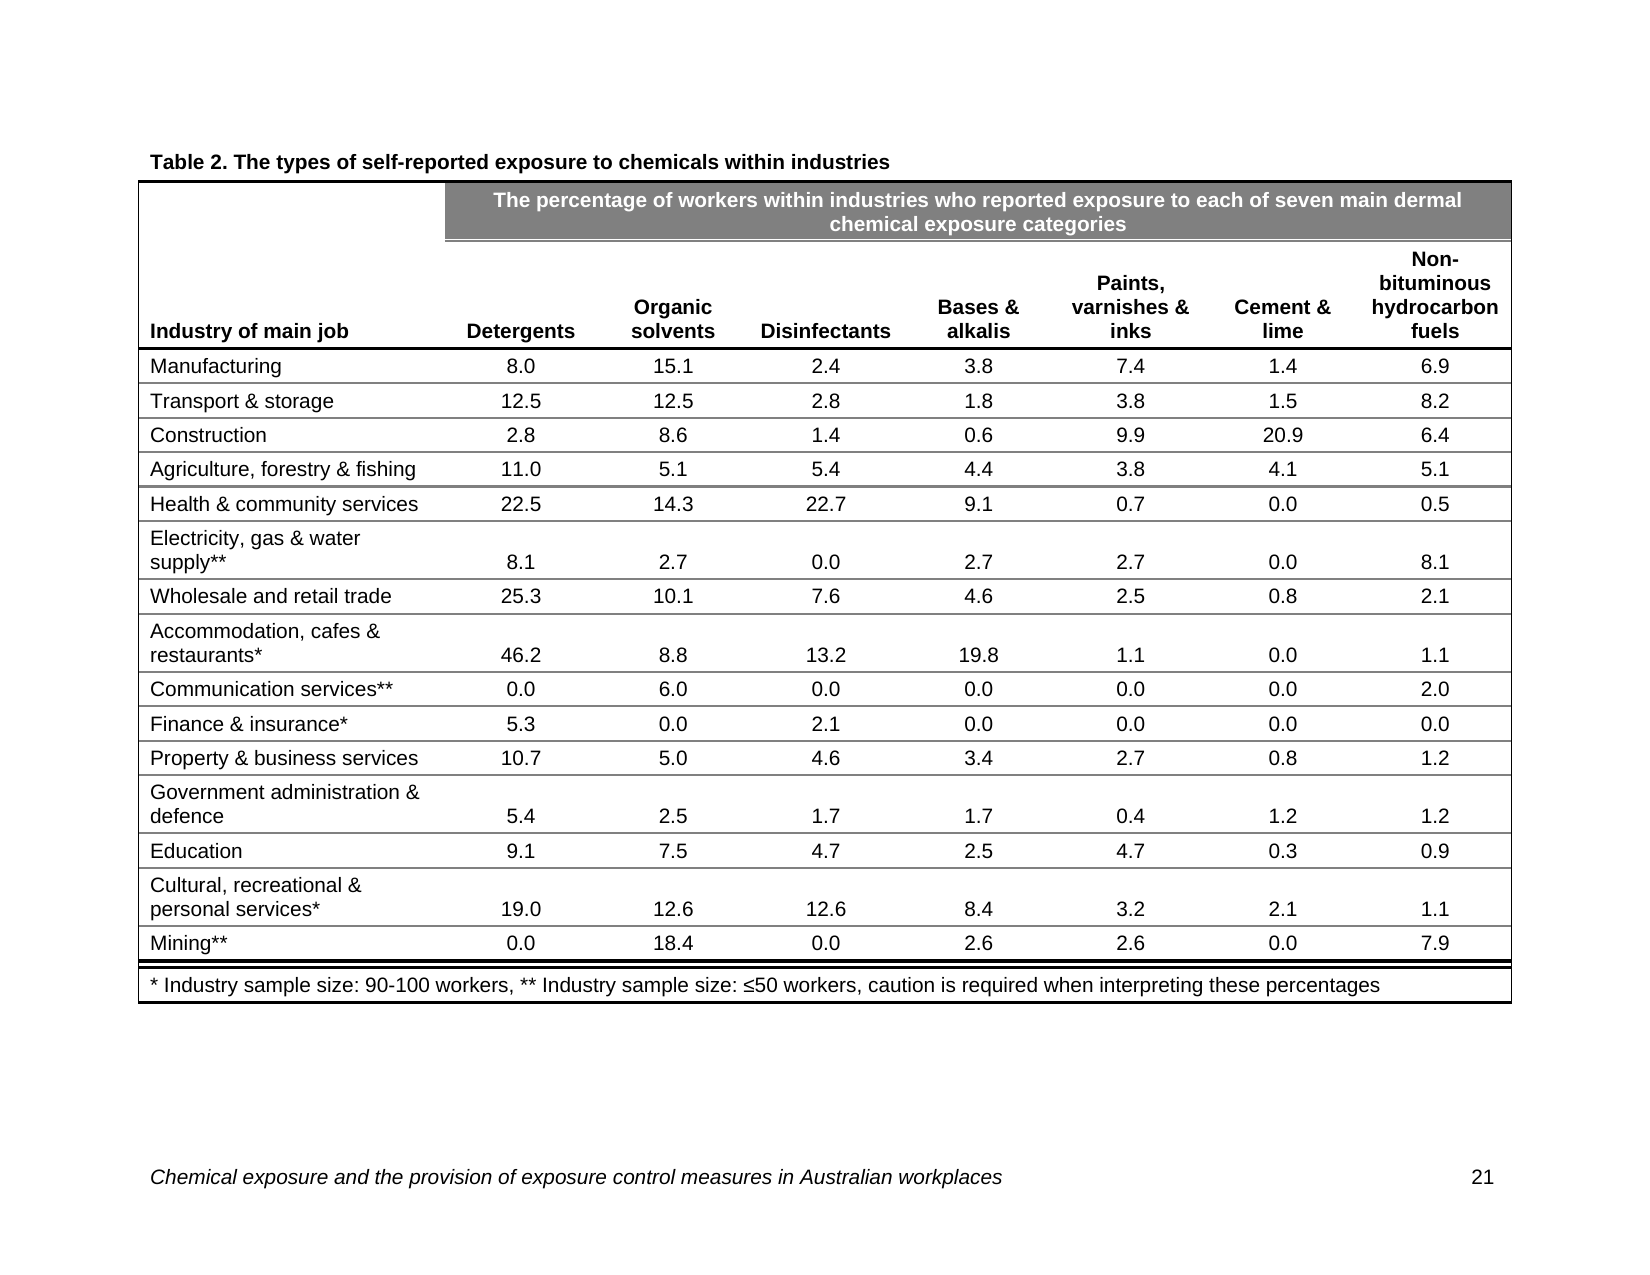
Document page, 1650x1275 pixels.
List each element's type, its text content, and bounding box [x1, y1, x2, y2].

table_cell 12.6 [749, 869, 902, 925]
table_cell 0.9 [1359, 834, 1511, 867]
table_cell 2.4 [749, 350, 902, 382]
table_cell 1.4 [749, 419, 902, 451]
table_cell 5.1 [1359, 453, 1511, 485]
table_cell 0.0 [445, 673, 597, 705]
table_cell 0.8 [1207, 742, 1359, 774]
table_cell 13.2 [749, 615, 902, 671]
table_cell 7.5 [597, 834, 749, 867]
table_cell 2.7 [903, 522, 1054, 578]
table_cell 0.3 [1207, 834, 1359, 867]
table_cell 0.0 [445, 927, 597, 959]
table_cell Manufacturing [139, 350, 445, 382]
table_cell 3.4 [903, 742, 1054, 774]
table_cell Finance & insurance* [139, 707, 445, 739]
table_cell 0.0 [1207, 927, 1359, 959]
table_cell Wholesale and retail trade [139, 580, 445, 612]
table_cell Electricity, gas & water supply** [139, 522, 445, 578]
table_cell 3.2 [1055, 869, 1207, 925]
table_cell 0.0 [1055, 707, 1207, 739]
table_cell 1.7 [903, 776, 1054, 832]
table_cell 4.6 [903, 580, 1054, 612]
table_cell Bases & alkalis [903, 242, 1054, 347]
table_cell Cement & lime [1207, 242, 1359, 347]
table_cell 0.0 [749, 522, 902, 578]
table_cell 1.5 [1207, 384, 1359, 417]
table_cell 0.0 [1207, 615, 1359, 671]
table_cell Non- bituminous hydrocarbon fuels [1359, 242, 1511, 347]
table_cell 1.8 [903, 384, 1054, 417]
table_cell 15.1 [597, 350, 749, 382]
table_cell 0.0 [1359, 707, 1511, 739]
table_cell Disinfectants [749, 242, 902, 347]
table_cell 2.5 [1055, 580, 1207, 612]
table_cell 2.7 [1055, 742, 1207, 774]
table_cell 2.7 [1055, 522, 1207, 578]
table_cell 0.6 [903, 419, 1054, 451]
table_cell 9.1 [445, 834, 597, 867]
table_cell Accommodation, cafes & restaurants* [139, 615, 445, 671]
table_cell Agriculture, forestry & fishing [139, 453, 445, 485]
table_cell 2.5 [597, 776, 749, 832]
table_cell Health & community services [139, 488, 445, 520]
table_cell 12.5 [445, 384, 597, 417]
table_cell 6.4 [1359, 419, 1511, 451]
table_cell 0.0 [1207, 522, 1359, 578]
table_cell 1.4 [1207, 350, 1359, 382]
table_cell Paints, varnishes & inks [1055, 242, 1207, 347]
table_cell * Industry sample size: 90-100 workers, ** Industry sample size: ≤50 workers, caution is required when interpreting these percentages [139, 969, 1511, 1001]
table_cell Communication services** [139, 673, 445, 705]
text Table 2. The types of self-reported exposure to chemicals within industries [150, 150, 1500, 174]
table_cell 5.4 [445, 776, 597, 832]
table_cell Education [139, 834, 445, 867]
table_cell 8.2 [1359, 384, 1511, 417]
table_cell 4.7 [1055, 834, 1207, 867]
table_cell 7.4 [1055, 350, 1207, 382]
table_cell 9.9 [1055, 419, 1207, 451]
table_cell 4.1 [1207, 453, 1359, 485]
table_cell Transport & storage [139, 384, 445, 417]
table_cell 0.0 [903, 673, 1054, 705]
table_cell 5.0 [597, 742, 749, 774]
table_cell 2.6 [1055, 927, 1207, 959]
table_cell 2.5 [903, 834, 1054, 867]
table_cell 3.8 [1055, 453, 1207, 485]
table_cell 1.2 [1359, 742, 1511, 774]
table_cell 19.8 [903, 615, 1054, 671]
table_cell 6.9 [1359, 350, 1511, 382]
table_cell 0.0 [1055, 673, 1207, 705]
table_cell 7.6 [749, 580, 902, 612]
table_cell 1.2 [1359, 776, 1511, 832]
table_cell 8.6 [597, 419, 749, 451]
table_cell 4.7 [749, 834, 902, 867]
table_cell 2.8 [749, 384, 902, 417]
table_cell 0.5 [1359, 488, 1511, 520]
table_cell Government administration & defence [139, 776, 445, 832]
table_cell 0.0 [749, 673, 902, 705]
table_cell 12.5 [597, 384, 749, 417]
table_cell 0.0 [1207, 673, 1359, 705]
table_cell 5.3 [445, 707, 597, 739]
table_cell 0.0 [1207, 707, 1359, 739]
table_cell 22.7 [749, 488, 902, 520]
table_cell 19.0 [445, 869, 597, 925]
table_cell 9.1 [903, 488, 1054, 520]
table_cell 0.0 [597, 707, 749, 739]
table_cell 0.0 [903, 707, 1054, 739]
table_header Industry of main job [139, 183, 445, 347]
table_cell Cultural, recreational & personal services* [139, 869, 445, 925]
table_cell 11.0 [445, 453, 597, 485]
table_cell 7.9 [1359, 927, 1511, 959]
table_cell Property & business services [139, 742, 445, 774]
table_cell 1.1 [1359, 615, 1511, 671]
table_cell 3.8 [1055, 384, 1207, 417]
table_cell 2.1 [749, 707, 902, 739]
table_cell 10.7 [445, 742, 597, 774]
table_cell 5.1 [597, 453, 749, 485]
table_cell 2.7 [597, 522, 749, 578]
table_cell 2.1 [1359, 580, 1511, 612]
table_cell 8.1 [445, 522, 597, 578]
table_cell 6.0 [597, 673, 749, 705]
table_cell 2.6 [903, 927, 1054, 959]
table_cell 1.1 [1359, 869, 1511, 925]
table_cell 0.4 [1055, 776, 1207, 832]
table_cell 22.5 [445, 488, 597, 520]
table_cell 4.6 [749, 742, 902, 774]
table_cell 2.8 [445, 419, 597, 451]
table_header The percentage of workers within industries who reported exposure to each of seven main dermal chemical exposure categories [445, 183, 1511, 239]
table_cell Construction [139, 419, 445, 451]
table_cell 8.4 [903, 869, 1054, 925]
table_cell 0.7 [1055, 488, 1207, 520]
table_cell 10.1 [597, 580, 749, 612]
table_cell Organic solvents [597, 242, 749, 347]
table_cell 1.7 [749, 776, 902, 832]
table_cell 46.2 [445, 615, 597, 671]
table_cell 8.1 [1359, 522, 1511, 578]
table_cell 3.8 [903, 350, 1054, 382]
table_cell 0.0 [1207, 488, 1359, 520]
table_cell 8.8 [597, 615, 749, 671]
table_cell 0.0 [749, 927, 902, 959]
table_cell 14.3 [597, 488, 749, 520]
table_cell 20.9 [1207, 419, 1359, 451]
table_cell Detergents [445, 242, 597, 347]
table_cell 4.4 [903, 453, 1054, 485]
table_cell 1.1 [1055, 615, 1207, 671]
table_cell 1.2 [1207, 776, 1359, 832]
table_cell 2.1 [1207, 869, 1359, 925]
table_cell 2.0 [1359, 673, 1511, 705]
table_cell 18.4 [597, 927, 749, 959]
table_cell 25.3 [445, 580, 597, 612]
table_cell 12.6 [597, 869, 749, 925]
table_cell 5.4 [749, 453, 902, 485]
table_cell 8.0 [445, 350, 597, 382]
table_cell Mining** [139, 927, 445, 959]
table_cell 0.8 [1207, 580, 1359, 612]
